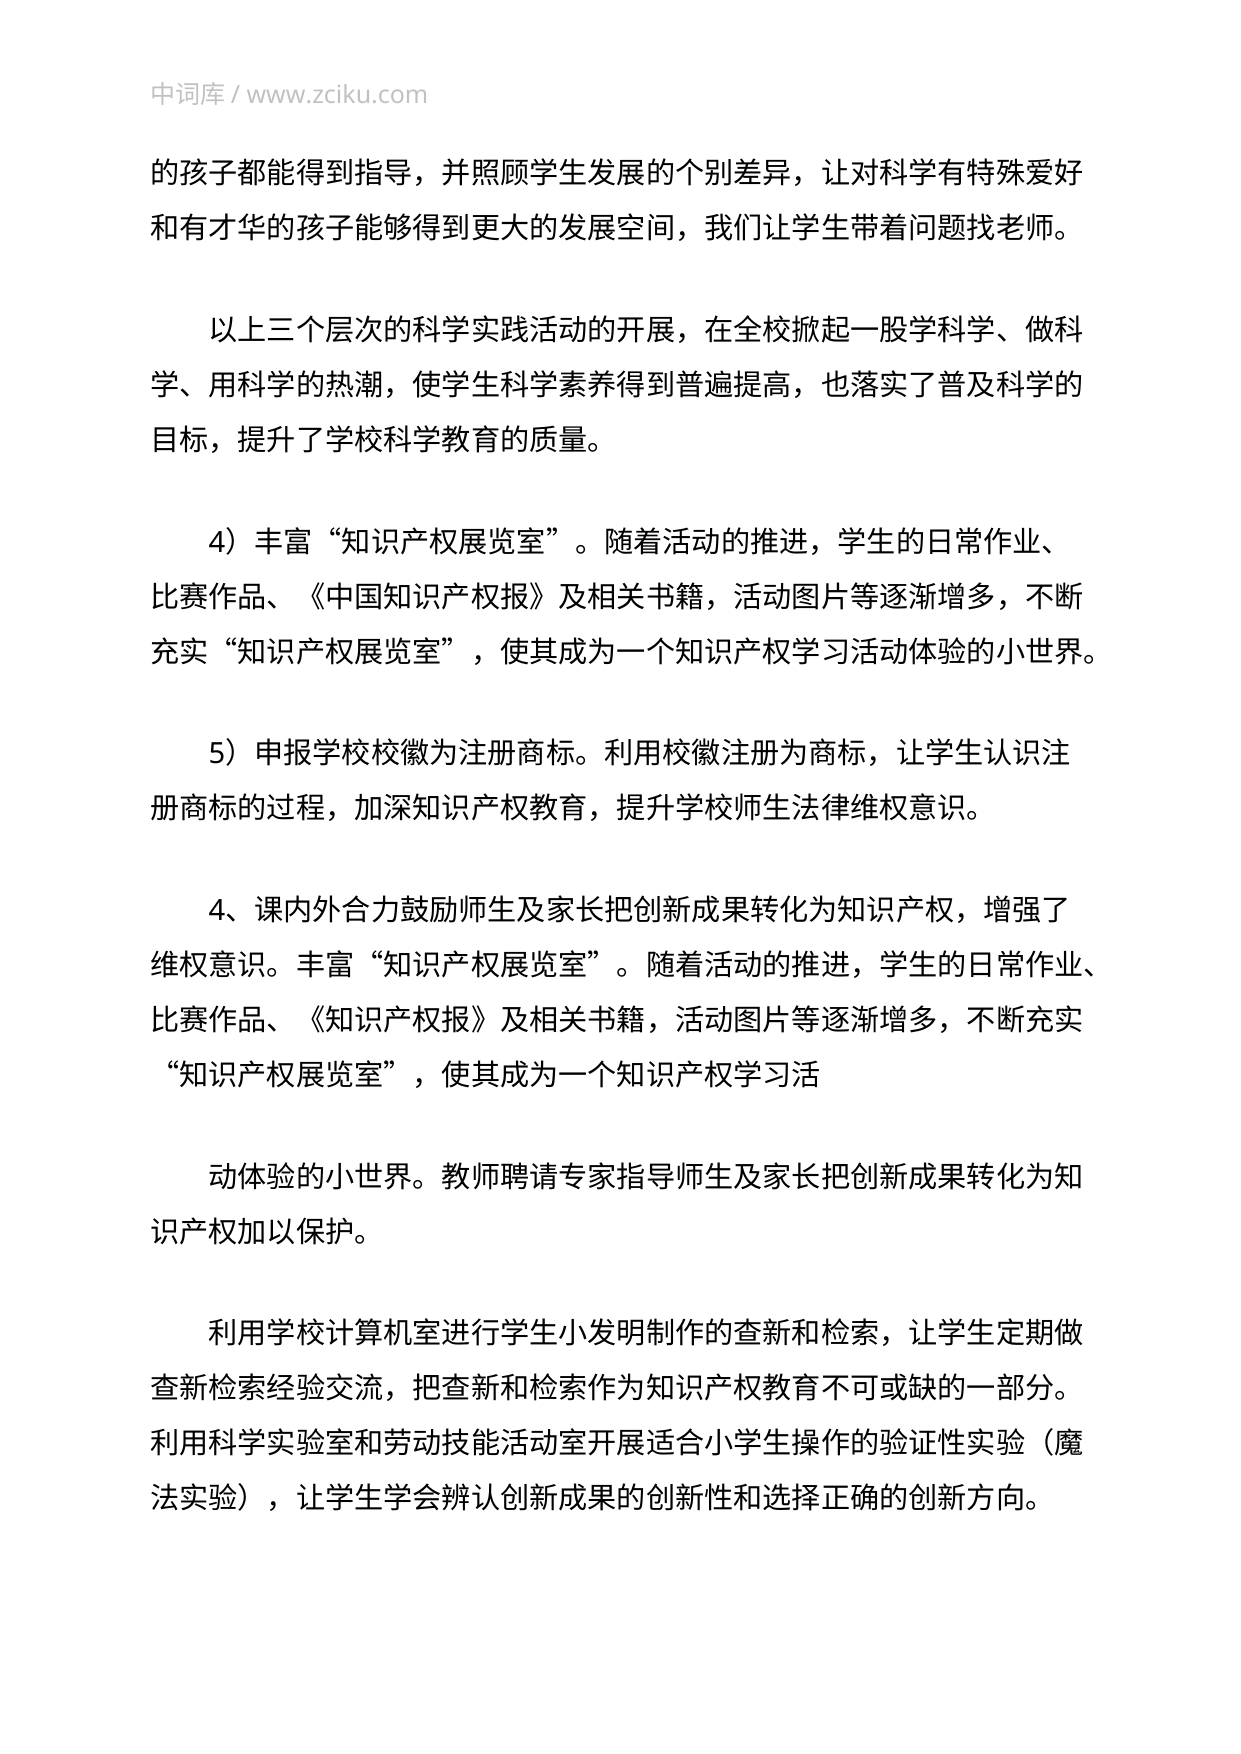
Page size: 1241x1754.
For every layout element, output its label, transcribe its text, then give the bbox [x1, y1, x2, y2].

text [150, 150, 1090, 247]
text 4）丰富“知识产权展览室”。随着活动的推进，学生的日常作业、比赛作品、《中国知识产权报》及相关书籍，活动图片等逐渐增多，不断充实“知识产权展览室”，使其成为一个知识产权学习活动体验的小世界。 [150, 518, 1090, 670]
text 以上三个层次的科学实践活动的开展，在全校掀起一股学科学、做科学、用科学的热潮，使学生科学素养得到普遍提高，也落实了普及科学的目标，提升了学校科学教育的质量。 [150, 307, 1090, 459]
text 利用学校计算机室进行学生小发明制作的查新和检索，让学生定期做查新检索经验交流，把查新和检索作为知识产权教育不可或缺的一部分。利用科学实验室和劳动技能活动室开展适合小学生操作的验证性实验（魔法实验），让学生学会辨认创新成果的创新性和选择正确的创新方向。 [150, 1310, 1090, 1517]
text 4、课内外合力鼓励师生及家长把创新成果转化为知识产权，增强了维权意识。丰富“知识产权展览室”。随着活动的推进，学生的日常作业、比赛作品、《知识产权报》及相关书籍，活动图片等逐渐增多，不断充实“知识产权展览室”，使其成为一个知识产权学习活 [150, 887, 1090, 1094]
text 5）申报学校校徽为注册商标。利用校徽注册为商标，让学生认识注册商标的过程，加深知识产权教育，提升学校师生法律维权意识。 [150, 730, 1090, 827]
text 动体验的小世界。教师聘请专家指导师生及家长把创新成果转化为知识产权加以保护。 [150, 1153, 1090, 1250]
